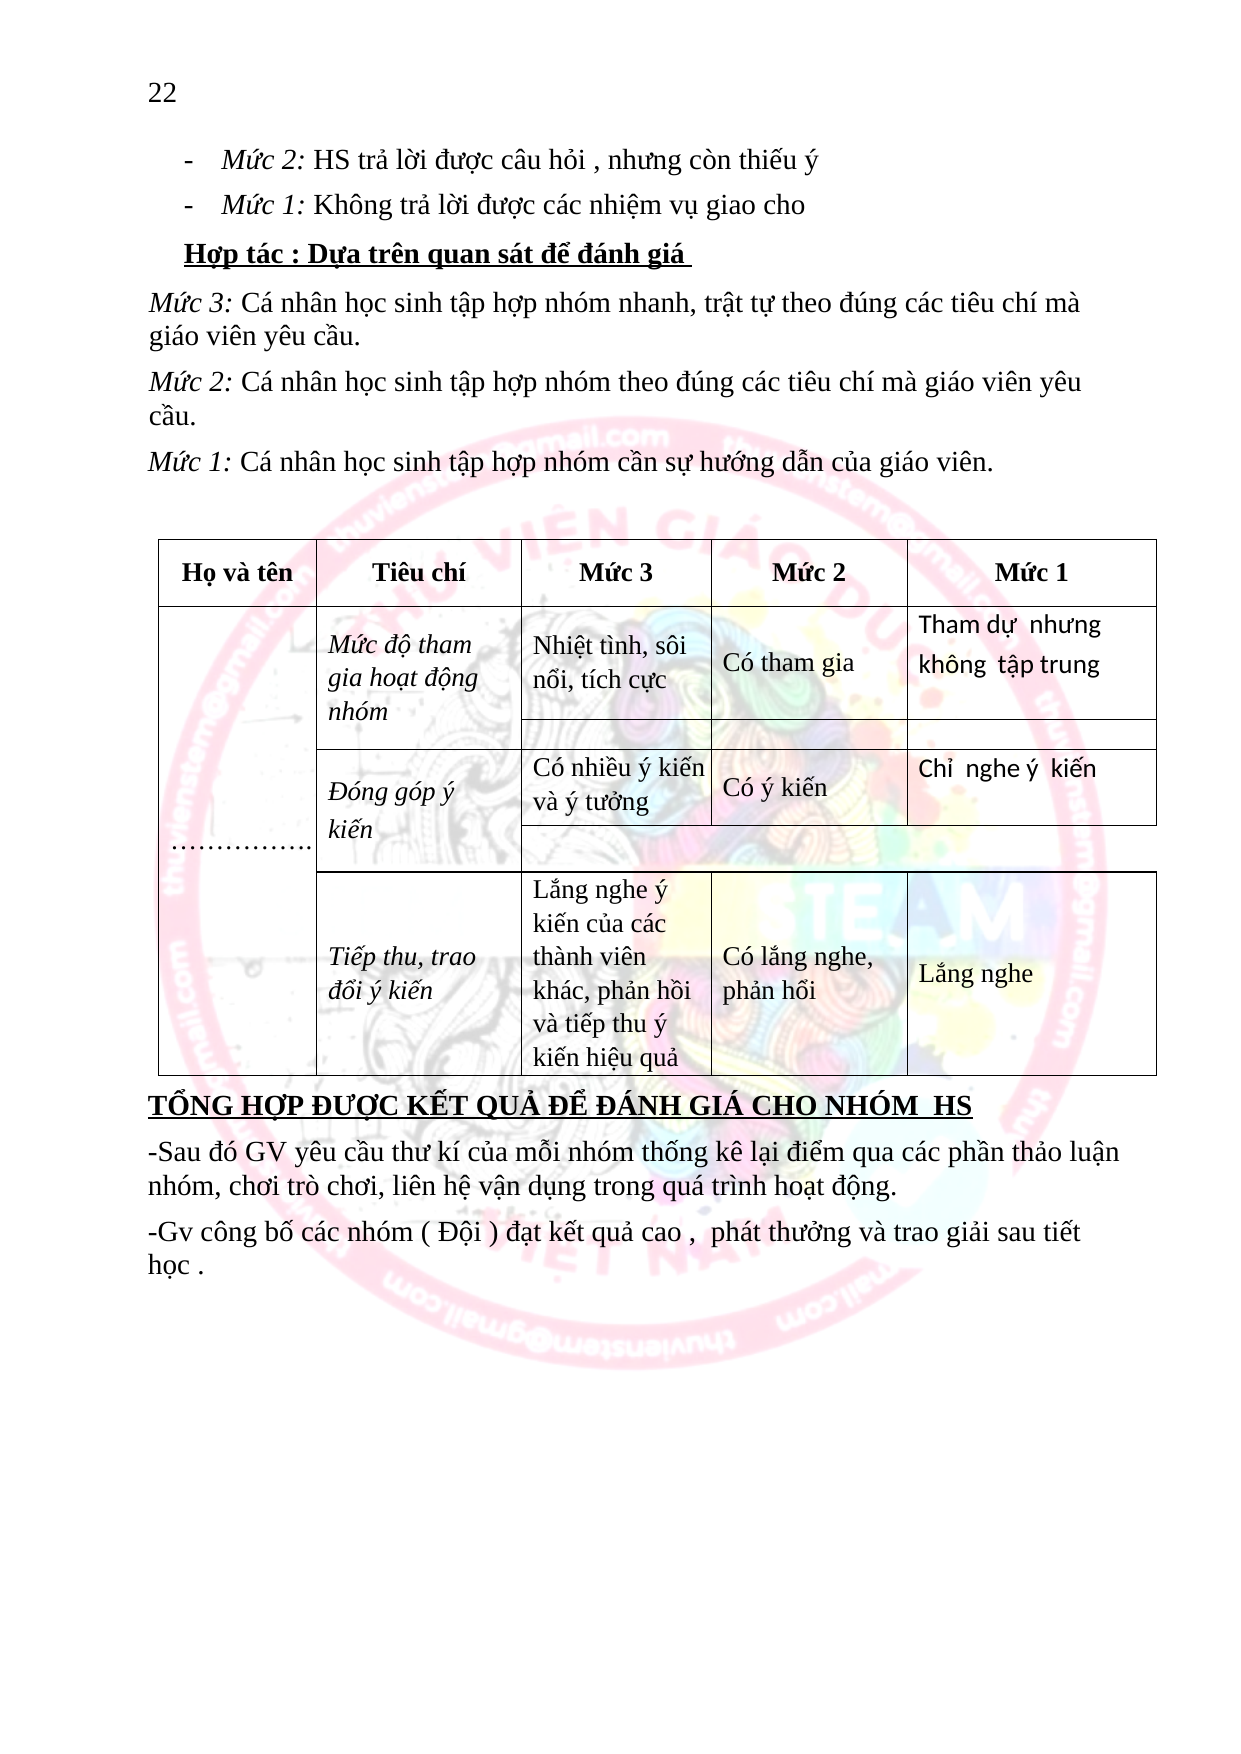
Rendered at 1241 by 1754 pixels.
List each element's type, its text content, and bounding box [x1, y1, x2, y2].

table_cell [712, 720, 907, 749]
table_header Mức 3 [522, 540, 711, 606]
table_cell Có nhiều ý kiến và ý tưởng [522, 750, 711, 824]
table_cell Tiếp thu, trao đổi ý kiến [317, 873, 521, 1075]
table_cell Đóng góp ý kiến [317, 750, 521, 871]
table_cell Tham dự nhưng không tập trung [908, 607, 1156, 719]
table_header Mức 2 [712, 540, 907, 606]
text TỔNG HỢP ĐƯỢC KẾT QUẢ ĐỂ ĐÁNH GIÁ CHO NHÓM HS [148, 1088, 1122, 1122]
table_cell Có tham gia [712, 607, 907, 719]
text Mức 3: Cá nhân học sinh tập hợp nhóm nhanh, trật tự theo đúng các tiêu chí mà giáo viên yêu cầu. [149, 285, 1122, 352]
list Mức 2: HS trả lời được câu hỏi , nhưng còn thiếu ý [184, 142, 1122, 176]
text Mức 1: Cá nhân học sinh tập hợp nhóm cần sự hướng dẫn của giáo viên. [148, 444, 1122, 478]
table_cell Có lắng nghe, phản hổi [712, 873, 907, 1075]
table_cell [908, 720, 1156, 749]
table_cell Mức độ tham gia hoạt động nhóm [317, 607, 521, 749]
table_cell Lắng nghe ý kiến của các thành viên khác, phản hồi và tiếp thu ý kiến hiệu quả [522, 873, 711, 1075]
table_cell Chỉ nghe ý kiến [908, 750, 1156, 824]
table_cell [522, 720, 711, 749]
table_header Mức 1 [908, 540, 1156, 606]
text -Gv công bố các nhóm ( Đội ) đạt kết quả cao , phát thưởng và trao giải sau tiết học . [148, 1214, 1122, 1281]
table_header Tiêu chí [317, 540, 521, 606]
table_cell Lắng nghe [908, 873, 1156, 1075]
text Hợp tác : Dựa trên quan sát để đánh giá [184, 236, 1122, 270]
table_header Họ và tên [159, 540, 316, 606]
text -Sau đó GV yêu cầu thư kí của mỗi nhóm thống kê lại điểm qua các phần thảo luận nhóm, chơi trò chơi, liên hệ vận dụng trong quá trình hoạt động. [148, 1134, 1122, 1201]
table_cell Có ý kiến [712, 750, 907, 824]
text Mức 2: Cá nhân học sinh tập hợp nhóm theo đúng các tiêu chí mà giáo viên yêu cầu. [149, 364, 1122, 432]
table_cell Nhiệt tình, sôi nổi, tích cực [522, 607, 711, 719]
table_cell ……………. [159, 607, 316, 1075]
list Mức 1: Không trả lời được các nhiệm vụ giao cho [184, 187, 1122, 221]
